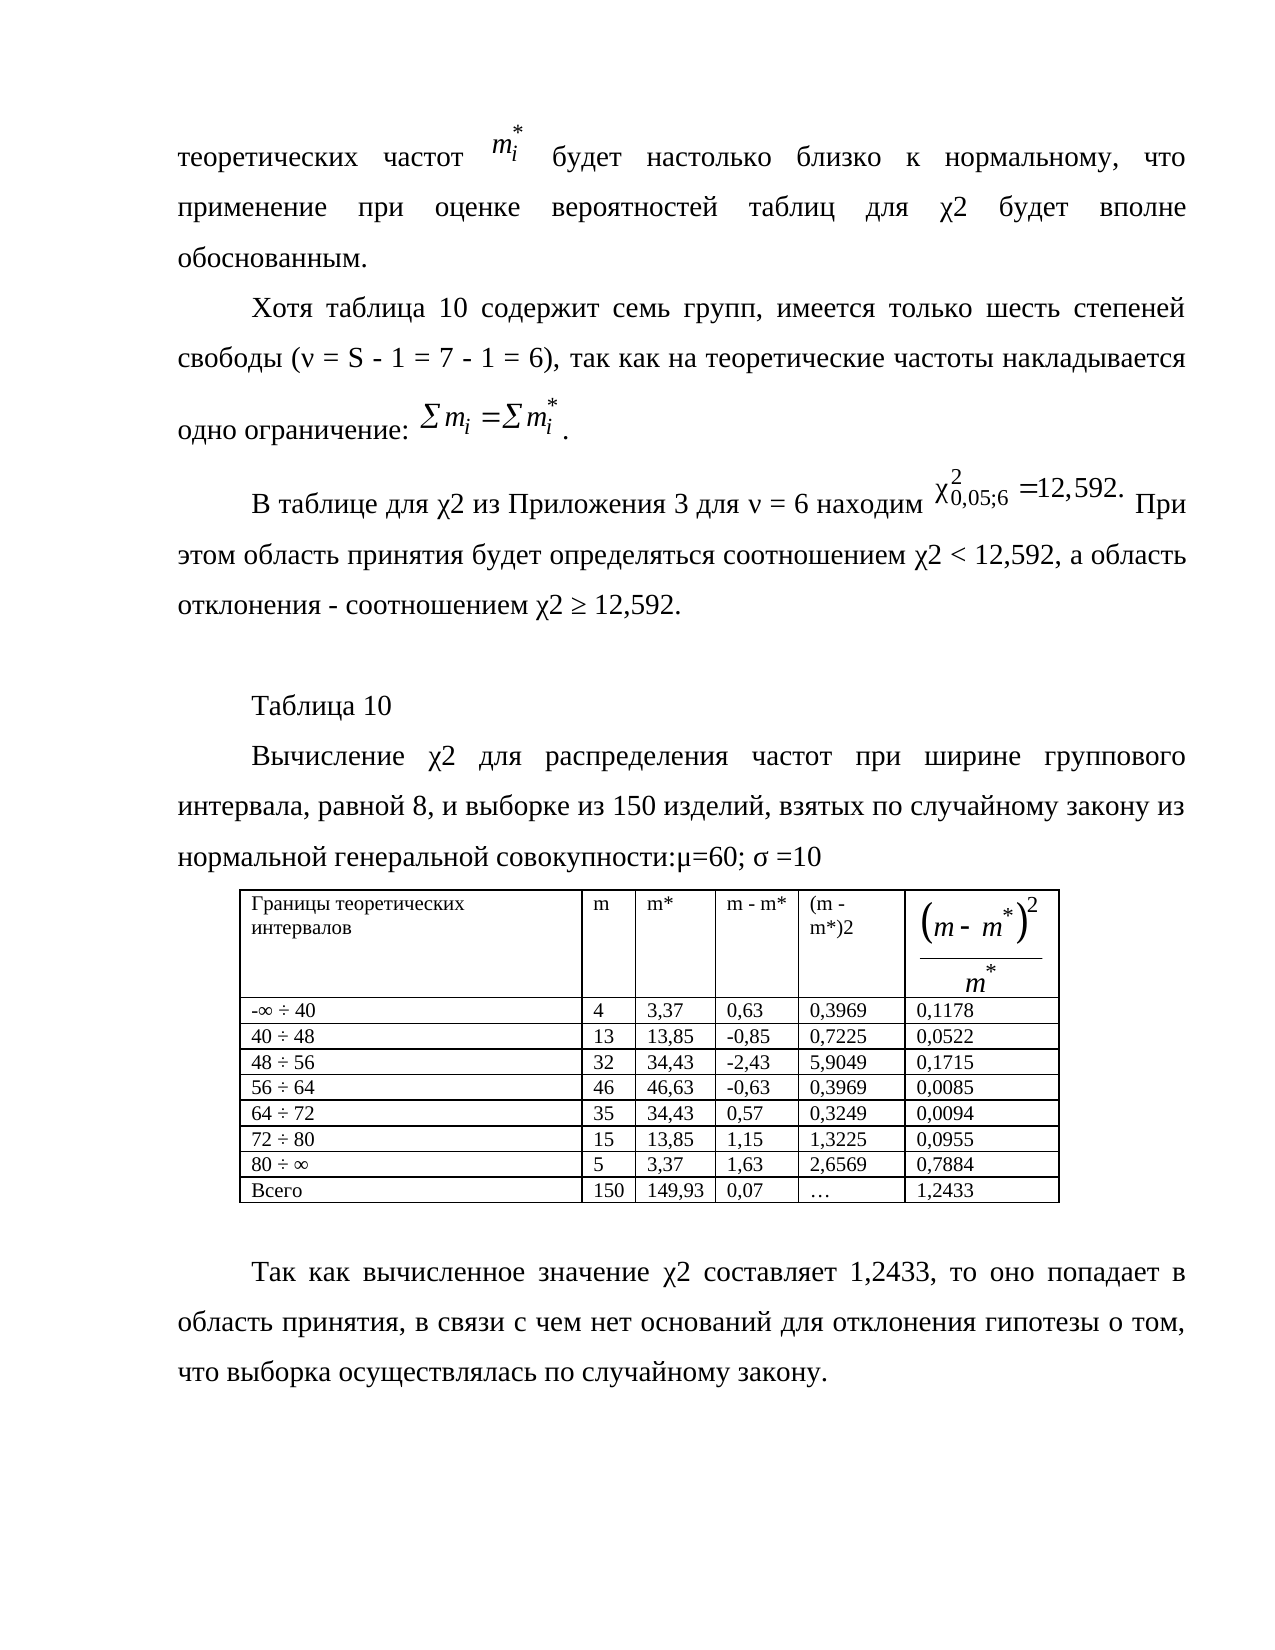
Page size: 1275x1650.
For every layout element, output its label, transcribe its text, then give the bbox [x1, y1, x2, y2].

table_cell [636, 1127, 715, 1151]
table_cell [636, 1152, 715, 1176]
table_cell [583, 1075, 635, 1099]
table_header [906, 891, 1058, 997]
text Вычисление χ2 для распределения частот при ширине группового интервала, равной 8, и выборке из 150 изделий, взятых по случайному закону из нормальной генеральной совокупности:μ=60; σ =10 [177, 738, 1186, 872]
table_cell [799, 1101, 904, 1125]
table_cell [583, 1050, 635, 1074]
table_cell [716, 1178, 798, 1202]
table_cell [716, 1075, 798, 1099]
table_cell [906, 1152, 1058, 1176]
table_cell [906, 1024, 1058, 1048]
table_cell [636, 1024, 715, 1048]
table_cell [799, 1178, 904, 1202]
text Так как вычисленное значение χ2 составляет 1,2433, то оно попадает в область принятия, в связи с чем нет оснований для отклонения гипотезы о том, что выборка осуществлялась по случайному закону. [177, 1254, 1186, 1388]
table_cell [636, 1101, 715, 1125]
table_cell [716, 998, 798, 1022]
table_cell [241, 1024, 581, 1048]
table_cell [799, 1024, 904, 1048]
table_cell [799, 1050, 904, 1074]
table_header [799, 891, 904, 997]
text Таблица 10 [177, 688, 1186, 721]
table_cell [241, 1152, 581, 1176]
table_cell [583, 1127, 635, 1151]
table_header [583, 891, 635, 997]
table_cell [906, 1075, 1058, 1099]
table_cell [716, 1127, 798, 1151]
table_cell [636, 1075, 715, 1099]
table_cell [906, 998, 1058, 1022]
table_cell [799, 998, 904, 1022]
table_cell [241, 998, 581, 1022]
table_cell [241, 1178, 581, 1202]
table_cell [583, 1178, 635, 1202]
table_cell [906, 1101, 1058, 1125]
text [177, 118, 1186, 273]
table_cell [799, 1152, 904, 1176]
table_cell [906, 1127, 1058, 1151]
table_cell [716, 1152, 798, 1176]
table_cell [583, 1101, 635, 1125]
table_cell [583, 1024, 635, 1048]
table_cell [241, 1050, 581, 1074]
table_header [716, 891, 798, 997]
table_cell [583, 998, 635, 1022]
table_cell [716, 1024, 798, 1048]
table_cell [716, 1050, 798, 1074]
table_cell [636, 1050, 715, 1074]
text В таблице для χ2 из Приложения 3 для ν = 6 находим При этом область принятия будет определяться соотношением χ2 < 12,592, а область отклонения - соотношением χ2 ≥ 12,592. [177, 462, 1186, 621]
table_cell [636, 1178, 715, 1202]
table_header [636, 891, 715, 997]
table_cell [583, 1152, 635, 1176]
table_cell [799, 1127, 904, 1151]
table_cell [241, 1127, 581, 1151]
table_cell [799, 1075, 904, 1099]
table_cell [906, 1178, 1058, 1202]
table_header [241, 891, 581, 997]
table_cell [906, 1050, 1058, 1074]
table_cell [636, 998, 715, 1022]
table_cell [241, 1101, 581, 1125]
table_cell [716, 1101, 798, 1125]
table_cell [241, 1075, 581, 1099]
text Хотя таблица 10 содержит семь групп, имеется только шесть степеней свободы (ν = S - 1 = 7 - 1 = 6), так как на теоретические частоты накладывается одно ограничение: . [177, 290, 1186, 446]
